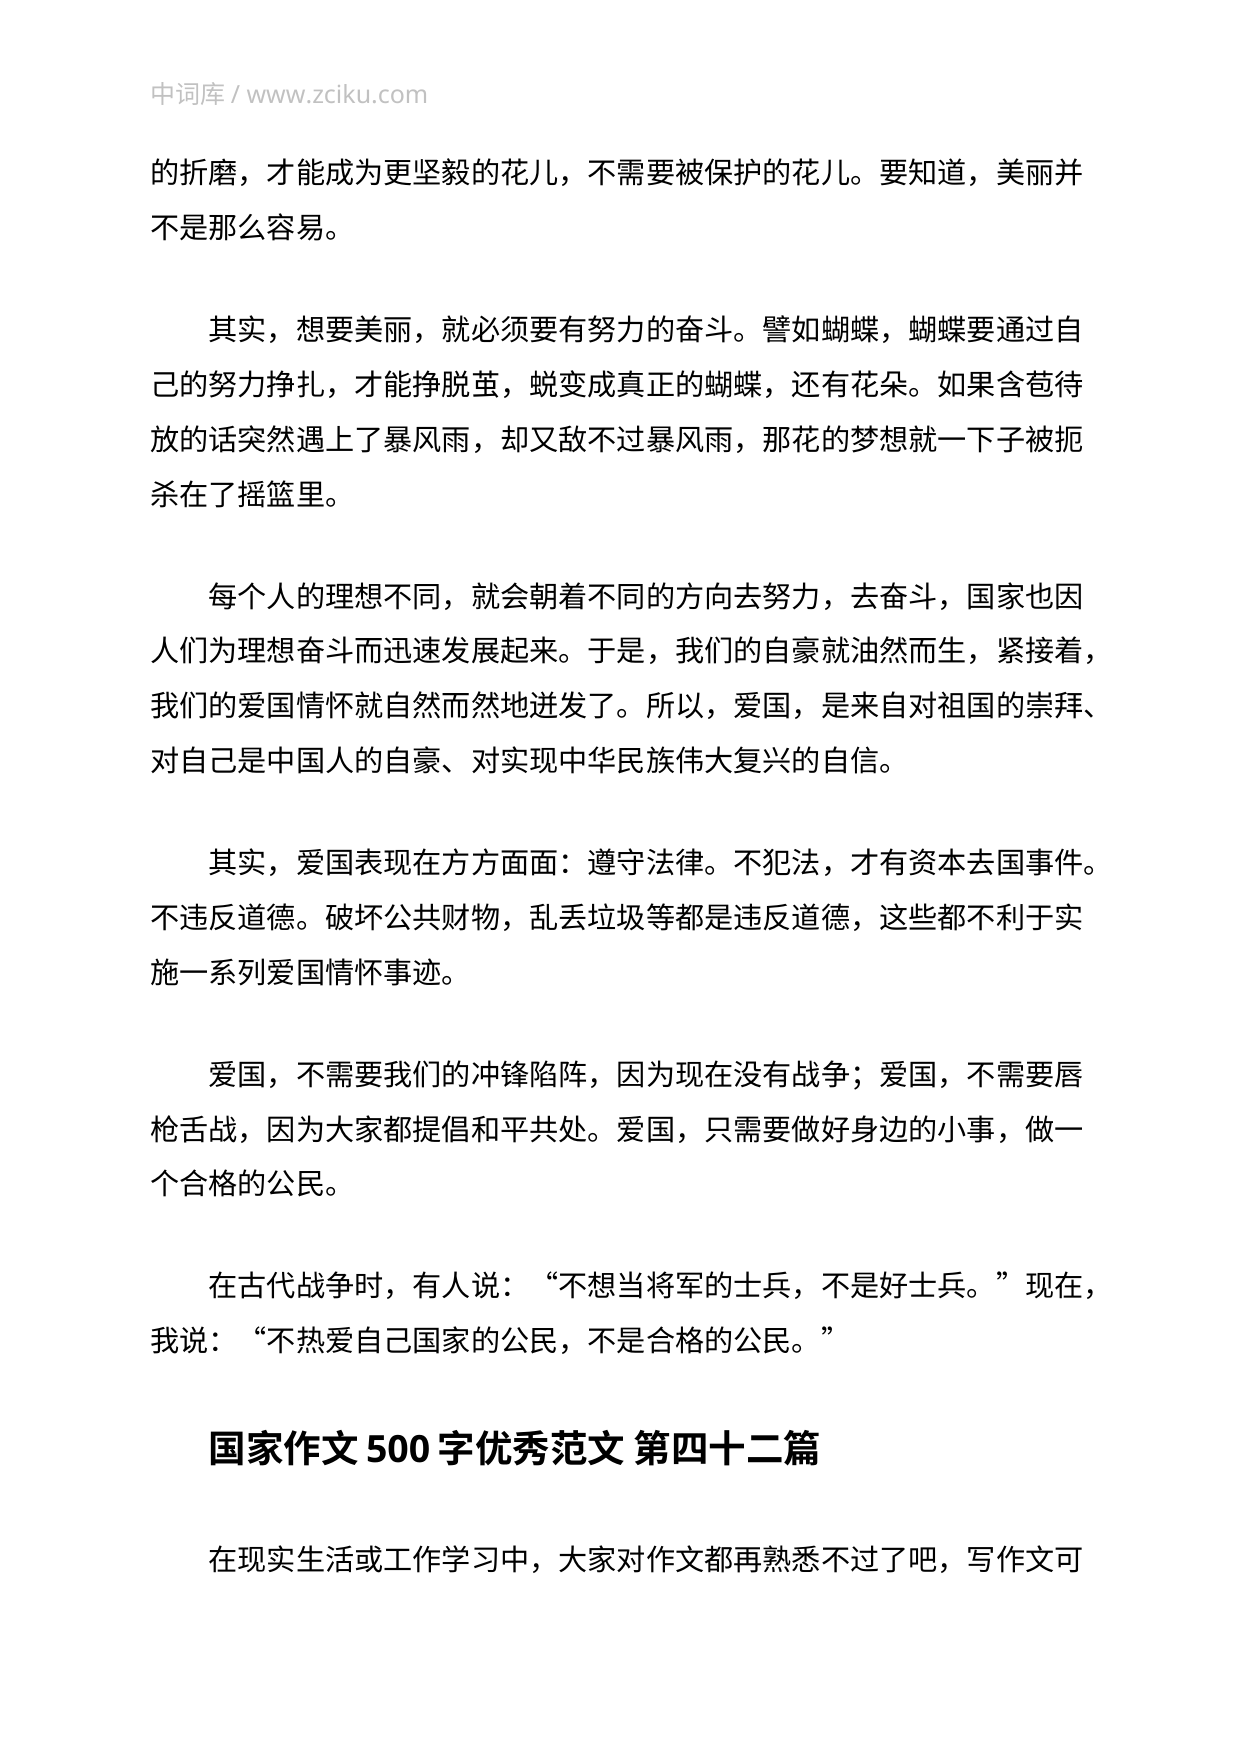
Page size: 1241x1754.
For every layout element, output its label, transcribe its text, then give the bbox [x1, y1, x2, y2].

text 国家作文500字优秀范文 第四十二篇 [150, 1419, 1090, 1474]
text 在古代战争时，有人说：“不想当将军的士兵，不是好士兵。”现在，我说：“不热爱自己国家的公民，不是合格的公民。” [150, 1263, 1090, 1360]
text 其实，爱国表现在方方面面：遵守法律。不犯法，才有资本去国事件。不违反道德。破坏公共财物，乱丢垃圾等都是违反道德，这些都不利于实施一系列爱国情怀事迹。 [150, 839, 1090, 992]
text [150, 150, 1090, 247]
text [150, 1537, 1090, 1579]
text 每个人的理想不同，就会朝着不同的方向去努力，去奋斗，国家也因人们为理想奋斗而迅速发展起来。于是，我们的自豪就油然而生，紧接着，我们的爱国情怀就自然而然地迸发了。所以，爱国，是来自对祖国的崇拜、对自己是中国人的自豪、对实现中华民族伟大复兴的自信。 [150, 573, 1090, 780]
text 爱国，不需要我们的冲锋陷阵，因为现在没有战争；爱国，不需要唇枪舌战，因为大家都提倡和平共处。爱国，只需要做好身边的小事，做一个合格的公民。 [150, 1051, 1090, 1203]
text 其实，想要美丽，就必须要有努力的奋斗。譬如蝴蝶，蝴蝶要通过自己的努力挣扎，才能挣脱茧，蜕变成真正的蝴蝶，还有花朵。如果含苞待放的话突然遇上了暴风雨，却又敌不过暴风雨，那花的梦想就一下子被扼杀在了摇篮里。 [150, 307, 1090, 514]
